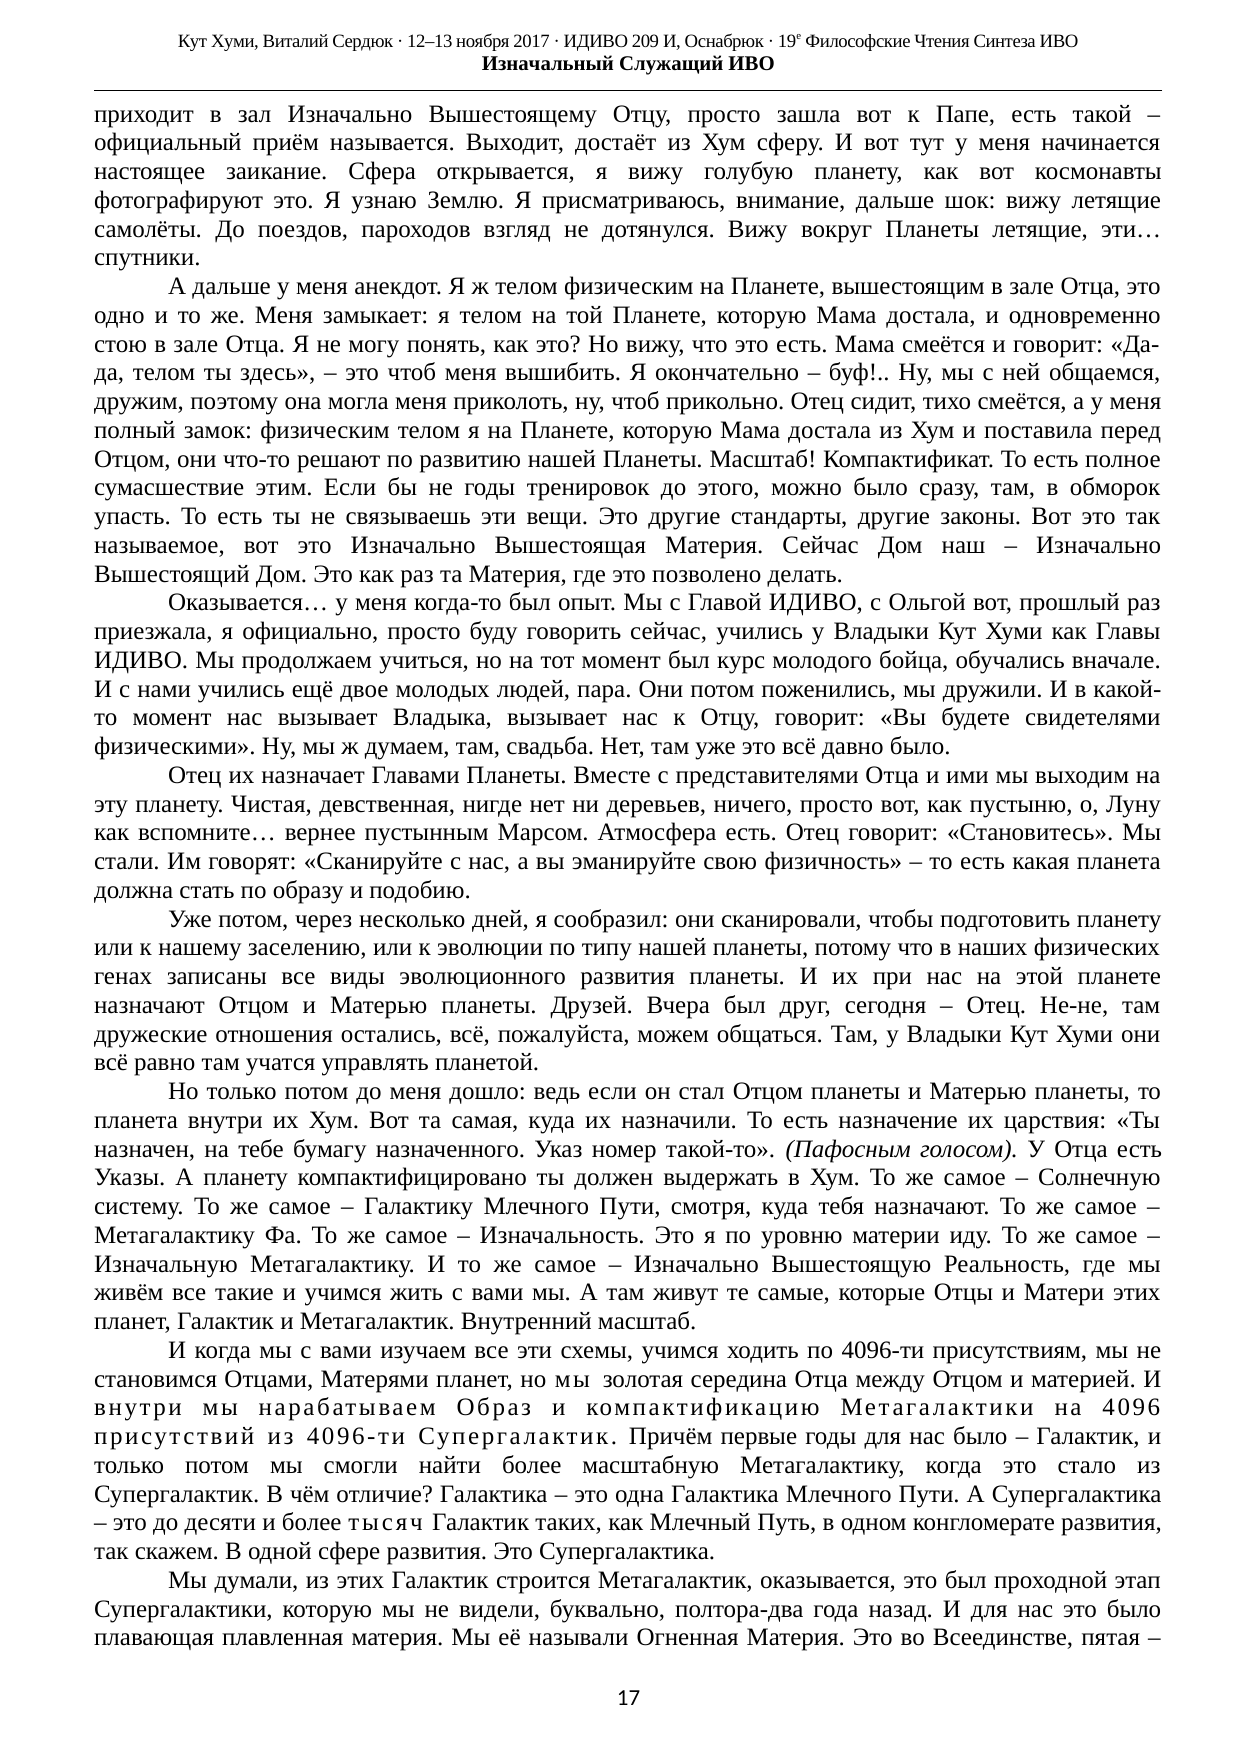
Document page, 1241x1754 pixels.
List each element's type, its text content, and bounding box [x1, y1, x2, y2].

text И когда мы с вами изучаем все эти схемы, учимся ходить по 4096-ти присутствиям, мы не становимся Отцами, Матерями планет, но мы золотая середина Отца между Отцом и материей. И внутри мы нарабатываем Образ и компактификацию Метагалактики на 4096 присутствий из 4096-ти Супергалактик. Причём первые годы для нас было – Галактик, и только потом мы смогли найти более масштабную Метагалактику, когда это стало из Супергалактик. В чём отличие? Галактика – это одна Галактика Млечного Пути. А Супергалактика – это до десяти и более тысяч Галактик таких, как Млечный Путь, в одном конгломерате развития, так скажем. В одной сфере развития. Это Супергалактика. [94, 1335, 1162, 1565]
text А дальше у меня анекдот. Я ж телом физическим на Планете, вышестоящим в зале Отца, это одно и то же. Меня замыкает: я телом на той Планете, которую Мама достала, и одновременно стою в зале Отца. Я не могу понять, как это? Но вижу, что это есть. Мама смеётся и говорит: «Да-да, телом ты здесь», – это чтоб меня вышибить. Я окончательно – буф!.. Ну, мы с ней общаемся, дружим, поэтому она могла меня приколоть, ну, чтоб прикольно. Отец сидит, тихо смеётся, а у меня полный замок: физическим телом я на Планете, которую Мама достала из Хум и поставила перед Отцом, они что-то решают по развитию нашей Планеты. Масштаб! Компактификат. То есть полное сумасшествие этим. Если бы не годы тренировок до этого, можно было сразу, там, в обморок упасть. То есть ты не связываешь эти вещи. Это другие стандарты, другие законы. Вот это так называемое, вот это Изначально Вышестоящая Материя. Сейчас Дом наш – Изначально Вышестоящий Дом. Это как раз та Материя, где это позволено делать. [94, 271, 1162, 587]
text Оказывается… у меня когда-то был опыт. Мы с Главой ИДИВО, с Ольгой вот, прошлый раз приезжала, я официально, просто буду говорить сейчас, учились у Владыки Кут Хуми как Главы ИДИВО. Мы продолжаем учиться, но на тот момент был курс молодого бойца, обучались вначале. И с нами учились ещё двое молодых людей, пара. Они потом поженились, мы дружили. И в какой-то момент нас вызывает Владыка, вызывает нас к Отцу, говорит: «Вы будете свидетелями физическими». Ну, мы ж думаем, там, свадьба. Нет, там уже это всё давно было. [94, 587, 1162, 760]
text Уже потом, через несколько дней, я сообразил: они сканировали, чтобы подготовить планету или к нашему заселению, или к эволюции по типу нашей планеты, потому что в наших физических генах записаны все виды эволюционного развития планеты. И их при нас на этой планете назначают Отцом и Матерью планеты. Друзей. Вчера был друг, сегодня – Отец. Не-не, там дружеские отношения остались, всё, пожалуйста, можем общаться. Там, у Владыки Кут Хуми они всё равно там учатся управлять планетой. [94, 904, 1162, 1076]
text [94, 99, 1162, 271]
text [94, 1565, 1162, 1651]
text Отец их назначает Главами Планеты. Вместе с представителями Отца и ими мы выходим на эту планету. Чистая, девственная, нигде нет ни деревьев, ничего, просто вот, как пустыню, о, Луну как вспомните… вернее пустынным Марсом. Атмосфера есть. Отец говорит: «Становитесь». Мы стали. Им говорят: «Сканируйте с нас, а вы эманируйте свою физичность» – то есть какая планета должна стать по образу и подобию. [94, 760, 1162, 904]
text Но только потом до меня дошло: ведь если он стал Отцом планеты и Матерью планеты, то планета внутри их Хум. Вот та самая, куда их назначили. То есть назначение их царствия: «Ты назначен, на тебе бумагу назначенного. Указ номер такой-то». (Пафосным голосом). У Отца есть Указы. А планету компактифицировано ты должен выдержать в Хум. То же самое – Солнечную систему. То же самое – Галактику Млечного Пути, смотря, куда тебя назначают. То же самое – Метагалактику Фа. То же самое – Изначальность. Это я по уровню материи иду. То же самое – Изначальную Метагалактику. И то же самое – Изначально Вышестоящую Реальность, где мы живём все такие и учимся жить с вами мы. А там живут те самые, которые Отцы и Матери этих планет, Галактик и Метагалактик. Внутренний масштаб. [94, 1076, 1162, 1335]
